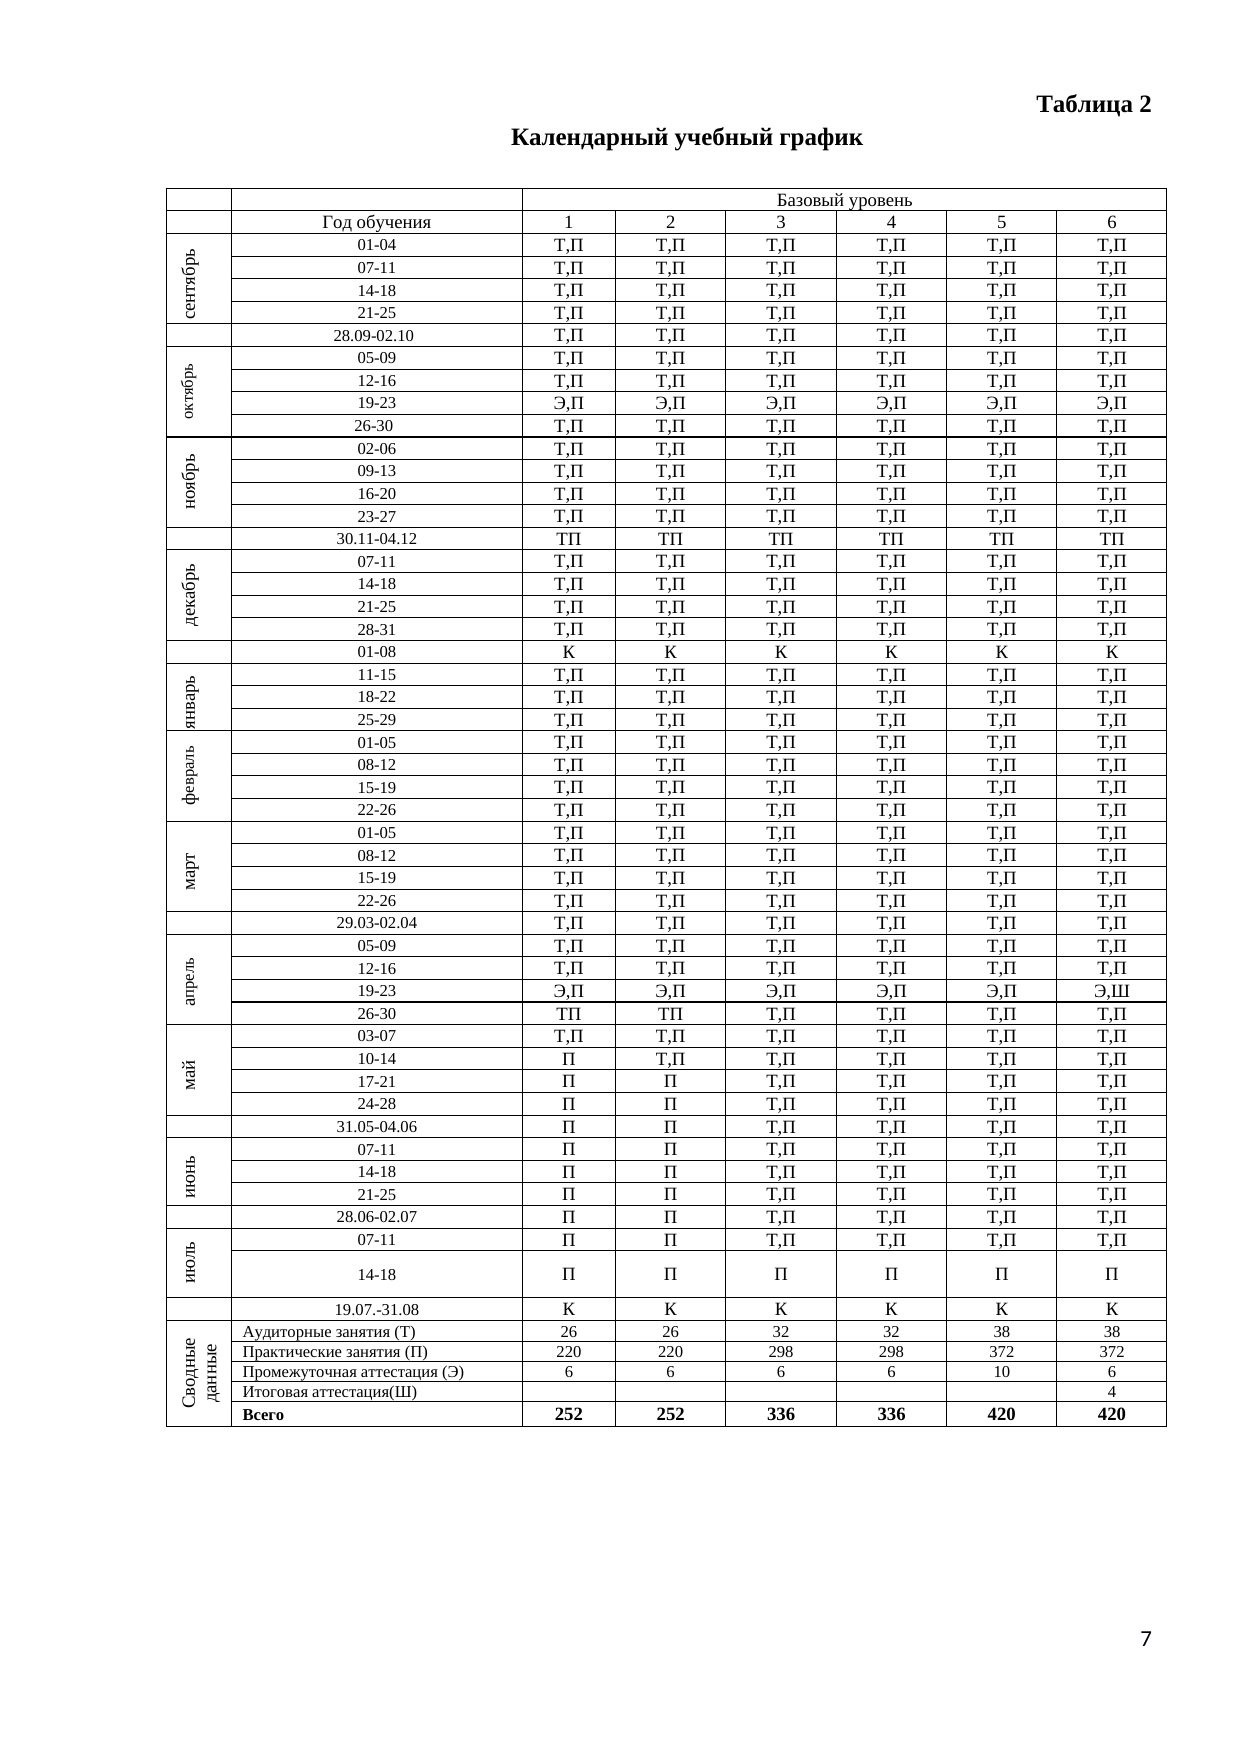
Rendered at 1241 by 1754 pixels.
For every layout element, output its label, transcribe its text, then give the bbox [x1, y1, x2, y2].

table_cell 6 [1057, 1362, 1166, 1381]
table_cell Т,П [947, 347, 1056, 368]
table_cell 05-09 [232, 347, 522, 368]
table_cell Т,П [616, 347, 725, 368]
table_cell октябрь [167, 347, 231, 436]
table_cell Т,П [837, 1003, 946, 1024]
table_cell 14-18 [232, 573, 522, 594]
table_cell Т,П [837, 550, 946, 572]
table_cell П [1057, 1251, 1166, 1297]
table_cell Т,П [616, 302, 725, 323]
table_cell Э,П [616, 392, 725, 414]
table_cell Т,П [726, 279, 836, 301]
table_cell ТП [837, 528, 946, 549]
table_cell Т,П [947, 1116, 1056, 1137]
table_cell Т,П [947, 890, 1056, 911]
table_cell Т,П [837, 935, 946, 956]
table_cell [167, 912, 231, 934]
table_cell Т,П [1057, 1161, 1166, 1182]
table_cell 336 [837, 1402, 946, 1426]
table_cell Т,П [523, 844, 615, 866]
table_cell 24-28 [232, 1093, 522, 1114]
table_cell июнь [167, 1138, 231, 1205]
table_cell Т,П [947, 1048, 1056, 1069]
table_cell Э,П [726, 980, 836, 1001]
table_cell Т,П [837, 438, 946, 459]
table_cell Т,П [947, 754, 1056, 775]
table_cell 07-11 [232, 1138, 522, 1160]
table_cell Т,П [947, 867, 1056, 888]
table_cell Т,П [947, 573, 1056, 594]
table_cell Т,П [726, 686, 836, 708]
table_cell Т,П [1057, 1003, 1166, 1024]
table_cell Т,П [1057, 573, 1166, 594]
table_cell Т,П [1057, 324, 1166, 346]
table_cell Т,П [726, 573, 836, 594]
table_cell Э,П [523, 980, 615, 1001]
table_cell Т,П [726, 1206, 836, 1227]
table_cell Т,П [837, 596, 946, 617]
table_cell сентябрь [167, 234, 231, 323]
table_header Базовый уровень [523, 189, 1166, 210]
table_cell 07-11 [232, 257, 522, 278]
table_cell [837, 1382, 946, 1401]
table_cell Т,П [726, 302, 836, 323]
table_cell Т,П [1057, 1183, 1166, 1205]
table_header [232, 189, 522, 210]
table_cell [523, 1382, 615, 1401]
table_cell Т,П [837, 1229, 946, 1250]
table_cell 07-11 [232, 1229, 522, 1250]
table_cell Т,П [726, 1003, 836, 1024]
table_cell К [1057, 1298, 1166, 1320]
table_cell Т,П [726, 596, 836, 617]
table_cell Т,П [523, 822, 615, 843]
table_cell П [523, 1229, 615, 1250]
table_cell К [947, 1298, 1056, 1320]
table_cell Т,П [837, 257, 946, 278]
table_cell Т,П [947, 438, 1056, 459]
table_cell ТП [726, 528, 836, 549]
table_cell Т,П [837, 370, 946, 391]
table_cell Т,П [1057, 550, 1166, 572]
table_cell 372 [1057, 1342, 1166, 1361]
table_cell март [167, 822, 231, 911]
table_cell май [167, 1025, 231, 1114]
table_cell П [616, 1116, 725, 1137]
table_cell Т,П [837, 1070, 946, 1092]
table_cell Э,П [837, 980, 946, 1001]
table_cell П [523, 1161, 615, 1182]
table_cell Т,П [523, 867, 615, 888]
table_cell 336 [726, 1402, 836, 1426]
table_cell 372 [947, 1342, 1056, 1361]
table_cell Т,П [837, 1161, 946, 1182]
table_cell Т,П [1057, 596, 1166, 617]
table_cell [167, 641, 231, 662]
table_cell Т,П [947, 460, 1056, 482]
table_cell Т,П [616, 438, 725, 459]
table_cell Т,П [523, 460, 615, 482]
table_cell Т,П [523, 573, 615, 594]
table_cell К [726, 1298, 836, 1320]
table_cell Т,П [837, 483, 946, 504]
table_cell 01-05 [232, 822, 522, 843]
table_cell Т,П [726, 347, 836, 368]
table_cell Т,П [726, 1116, 836, 1137]
table_cell 15-19 [232, 867, 522, 888]
table_cell [167, 1206, 231, 1227]
table_cell Т,П [947, 844, 1056, 866]
table_cell Т,П [726, 1138, 836, 1160]
table_cell Э,П [947, 980, 1056, 1001]
table_cell [947, 1382, 1056, 1401]
table_cell 21-25 [232, 302, 522, 323]
table_cell Т,П [726, 957, 836, 979]
table_cell Т,П [726, 370, 836, 391]
table_cell Т,П [837, 234, 946, 256]
table_cell Т,П [523, 234, 615, 256]
table_cell Т,П [616, 415, 725, 436]
table_cell Т,П [616, 1048, 725, 1069]
table_cell Т,П [837, 302, 946, 323]
table_cell Т,П [1057, 483, 1166, 504]
table_cell Сводные данные [167, 1321, 231, 1426]
table_cell Т,П [616, 935, 725, 956]
table_cell 28.09-02.10 [232, 324, 522, 346]
table_cell П [837, 1251, 946, 1297]
table_cell Т,П [837, 505, 946, 527]
table_cell Т,П [1057, 1025, 1166, 1047]
table_cell Т,П [726, 1093, 836, 1114]
table_cell Т,П [837, 822, 946, 843]
table_cell Т,П [1057, 822, 1166, 843]
table_cell [167, 211, 231, 233]
table_cell ТП [523, 1003, 615, 1024]
table_cell 26-30 [232, 415, 522, 436]
table_cell П [616, 1251, 725, 1297]
table_cell Т,П [947, 1206, 1056, 1227]
table_cell Т,П [616, 799, 725, 821]
table_cell П [616, 1070, 725, 1092]
table_cell 26 [523, 1321, 615, 1341]
table_cell Т,П [523, 415, 615, 436]
table_cell Год обучения [232, 211, 522, 233]
table_cell Т,П [726, 505, 836, 527]
table_cell Э,Ш [1057, 980, 1166, 1001]
table_cell 19.07.-31.08 [232, 1298, 522, 1320]
table_cell Т,П [616, 234, 725, 256]
table_cell 32 [726, 1321, 836, 1341]
table_cell 3 [726, 211, 836, 233]
table_cell К [523, 1298, 615, 1320]
table_cell январь [167, 664, 231, 730]
table_cell П [523, 1138, 615, 1160]
table_cell Э,П [947, 392, 1056, 414]
table_cell Т,П [1057, 912, 1166, 934]
table_cell Т,П [726, 1048, 836, 1069]
table_cell Т,П [616, 890, 725, 911]
table_cell Т,П [837, 1048, 946, 1069]
table_cell ТП [616, 528, 725, 549]
table_cell Т,П [523, 324, 615, 346]
table_cell К [947, 641, 1056, 662]
table_cell П [616, 1093, 725, 1114]
table_cell П [523, 1251, 615, 1297]
table_cell Т,П [726, 822, 836, 843]
table_cell Т,П [837, 957, 946, 979]
table_cell Т,П [616, 370, 725, 391]
table_cell Т,П [947, 1183, 1056, 1205]
table_cell 26-30 [232, 1003, 522, 1024]
table_cell Т,П [947, 731, 1056, 753]
table_cell 01-04 [232, 234, 522, 256]
table_cell 6 [1057, 211, 1166, 233]
table_cell Э,П [1057, 392, 1166, 414]
table_cell Т,П [726, 483, 836, 504]
table_cell 6 [726, 1362, 836, 1381]
table_cell Т,П [726, 618, 836, 640]
table_cell ТП [947, 528, 1056, 549]
table_cell Т,П [726, 438, 836, 459]
table_cell Т,П [837, 844, 946, 866]
table_cell Т,П [616, 709, 725, 730]
table_cell Итоговая аттестация(Ш) [232, 1382, 522, 1401]
table_cell Т,П [1057, 279, 1166, 301]
table_cell 22-26 [232, 890, 522, 911]
table_cell Т,П [837, 279, 946, 301]
table_cell Т,П [1057, 1070, 1166, 1092]
table_cell Т,П [837, 776, 946, 798]
table_cell 01-08 [232, 641, 522, 662]
table_cell Т,П [947, 912, 1056, 934]
table_cell Т,П [947, 596, 1056, 617]
table_cell Т,П [947, 302, 1056, 323]
table_cell П [616, 1161, 725, 1182]
table_cell Т,П [837, 709, 946, 730]
table_cell 220 [616, 1342, 725, 1361]
table_cell Т,П [523, 550, 615, 572]
table_cell Т,П [726, 776, 836, 798]
table_cell Т,П [616, 505, 725, 527]
table_cell Т,П [947, 664, 1056, 685]
table_cell Т,П [1057, 799, 1166, 821]
table_cell Т,П [1057, 709, 1166, 730]
text Таблица 2 [177, 89, 1152, 117]
table_cell 18-22 [232, 686, 522, 708]
table_cell ТП [523, 528, 615, 549]
table_cell Т,П [1057, 686, 1166, 708]
table_cell Т,П [726, 234, 836, 256]
table_cell апрель [167, 935, 231, 1024]
table_cell 01-05 [232, 731, 522, 753]
table_cell Т,П [1057, 1116, 1166, 1137]
table_cell Т,П [523, 618, 615, 640]
table_cell Т,П [947, 234, 1056, 256]
table_cell Т,П [523, 505, 615, 527]
table_cell 6 [616, 1362, 725, 1381]
table_cell Т,П [1057, 890, 1166, 911]
table_cell Т,П [616, 1025, 725, 1047]
table_cell К [837, 641, 946, 662]
table_cell Т,П [523, 483, 615, 504]
table_cell Т,П [523, 257, 615, 278]
table_cell 14-18 [232, 1161, 522, 1182]
table_cell Т,П [837, 415, 946, 436]
table_cell П [523, 1070, 615, 1092]
table_cell 2 [616, 211, 725, 233]
table_cell К [837, 1298, 946, 1320]
table_cell П [616, 1183, 725, 1205]
table_cell Т,П [726, 912, 836, 934]
table_cell Т,П [726, 324, 836, 346]
table_cell 420 [1057, 1402, 1166, 1426]
table_cell 23-27 [232, 505, 522, 527]
table_cell [167, 1298, 231, 1320]
table_cell П [523, 1206, 615, 1227]
table_cell Т,П [726, 890, 836, 911]
table_cell Т,П [837, 731, 946, 753]
table_cell Т,П [616, 664, 725, 685]
table_cell П [523, 1183, 615, 1205]
table_cell 17-21 [232, 1070, 522, 1092]
table_cell февраль [167, 731, 231, 821]
table_cell Т,П [947, 1070, 1056, 1092]
table_cell Т,П [947, 415, 1056, 436]
table_cell Т,П [1057, 776, 1166, 798]
table_cell Т,П [837, 347, 946, 368]
table_cell Э,П [523, 392, 615, 414]
table_cell Т,П [726, 1161, 836, 1182]
table_cell Т,П [837, 573, 946, 594]
table_cell Т,П [947, 1138, 1056, 1160]
table_cell П [523, 1093, 615, 1114]
table_cell 14-18 [232, 1251, 522, 1297]
table_cell Т,П [837, 799, 946, 821]
table_cell [167, 528, 231, 549]
table_cell Т,П [616, 754, 725, 775]
table_cell Т,П [616, 279, 725, 301]
table_cell Т,П [523, 596, 615, 617]
table_cell Т,П [523, 347, 615, 368]
table_cell К [616, 641, 725, 662]
table_cell Э,П [616, 980, 725, 1001]
table_cell Т,П [1057, 257, 1166, 278]
table_cell Т,П [1057, 618, 1166, 640]
table_cell 26 [616, 1321, 725, 1341]
table_cell 11-15 [232, 664, 522, 685]
table_cell Т,П [726, 460, 836, 482]
table_cell 07-11 [232, 550, 522, 572]
table_cell Т,П [837, 1183, 946, 1205]
table_cell Т,П [523, 731, 615, 753]
table_cell Т,П [947, 1161, 1056, 1182]
table_cell Т,П [726, 1183, 836, 1205]
table_cell ТП [616, 1003, 725, 1024]
table_cell Т,П [726, 550, 836, 572]
table_cell Т,П [1057, 957, 1166, 979]
table_cell Т,П [726, 1229, 836, 1250]
table_cell Т,П [616, 573, 725, 594]
table_cell Т,П [837, 1093, 946, 1114]
table_cell 38 [1057, 1321, 1166, 1341]
table_cell Т,П [947, 257, 1056, 278]
table_cell Т,П [1057, 460, 1166, 482]
table_cell К [616, 1298, 725, 1320]
table_cell Т,П [947, 279, 1056, 301]
table_cell 19-23 [232, 392, 522, 414]
table_cell Т,П [837, 460, 946, 482]
table_cell ТП [1057, 528, 1166, 549]
table_cell Т,П [523, 935, 615, 956]
table_cell [167, 1116, 231, 1137]
table_cell Т,П [947, 776, 1056, 798]
table_cell П [616, 1138, 725, 1160]
table_cell Т,П [1057, 505, 1166, 527]
table_cell Т,П [947, 505, 1056, 527]
table_cell Т,П [947, 935, 1056, 956]
table_cell 298 [726, 1342, 836, 1361]
table_cell 31.05-04.06 [232, 1116, 522, 1137]
table_cell 09-13 [232, 460, 522, 482]
table_cell Т,П [837, 1138, 946, 1160]
table_cell декабрь [167, 550, 231, 640]
table_cell Т,П [1057, 1206, 1166, 1227]
table_cell Т,П [1057, 1048, 1166, 1069]
table_cell Т,П [947, 324, 1056, 346]
table_cell 32 [837, 1321, 946, 1341]
table_cell Т,П [616, 776, 725, 798]
table_cell Т,П [1057, 935, 1166, 956]
table_cell Т,П [837, 1116, 946, 1137]
table_cell Т,П [947, 686, 1056, 708]
table_cell Т,П [1057, 347, 1166, 368]
table_cell Т,П [616, 822, 725, 843]
table_cell Т,П [523, 302, 615, 323]
table_cell П [523, 1048, 615, 1069]
table_cell 10 [947, 1362, 1056, 1381]
table_cell Т,П [726, 1070, 836, 1092]
table_cell Т,П [837, 867, 946, 888]
table_cell Промежуточная аттестация (Э) [232, 1362, 522, 1381]
table_cell 1 [523, 211, 615, 233]
table_cell Т,П [947, 957, 1056, 979]
table_cell Т,П [947, 1003, 1056, 1024]
table_cell Т,П [947, 618, 1056, 640]
table_cell [167, 324, 231, 346]
table_cell Т,П [726, 844, 836, 866]
table_cell Т,П [837, 754, 946, 775]
table_cell П [523, 1116, 615, 1137]
table_cell Т,П [947, 1025, 1056, 1047]
table_cell Т,П [1057, 1138, 1166, 1160]
table_cell Т,П [616, 618, 725, 640]
table_cell 6 [837, 1362, 946, 1381]
table_cell Т,П [523, 279, 615, 301]
table_cell 4 [1057, 1382, 1166, 1401]
table_cell Т,П [616, 324, 725, 346]
table_cell 29.03-02.04 [232, 912, 522, 934]
table_cell 220 [523, 1342, 615, 1361]
table_header [167, 189, 231, 210]
table_cell 08-12 [232, 754, 522, 775]
table_cell Т,П [837, 324, 946, 346]
table_cell Э,П [837, 392, 946, 414]
table_cell 12-16 [232, 957, 522, 979]
table_cell 30.11-04.12 [232, 528, 522, 549]
table_cell Т,П [1057, 664, 1166, 685]
table_cell 298 [837, 1342, 946, 1361]
list Календарный учебный график [222, 122, 1152, 150]
table_cell Т,П [523, 686, 615, 708]
table_cell 02-06 [232, 438, 522, 459]
table_cell 252 [523, 1402, 615, 1426]
table_cell 252 [616, 1402, 725, 1426]
table_cell Т,П [616, 596, 725, 617]
table_cell Т,П [947, 709, 1056, 730]
table_cell Т,П [1057, 844, 1166, 866]
table_cell Т,П [1057, 1093, 1166, 1114]
table_cell 15-19 [232, 776, 522, 798]
table_cell Т,П [523, 1025, 615, 1047]
table_cell Т,П [837, 912, 946, 934]
table_cell Т,П [1057, 234, 1166, 256]
table_cell Т,П [837, 686, 946, 708]
table_cell Т,П [726, 257, 836, 278]
table_cell Т,П [726, 709, 836, 730]
table_cell июль [167, 1229, 231, 1297]
table_cell Т,П [523, 799, 615, 821]
table_cell Т,П [726, 731, 836, 753]
table_cell 12-16 [232, 370, 522, 391]
table_cell Т,П [726, 867, 836, 888]
table_cell Т,П [947, 1229, 1056, 1250]
table_cell Т,П [523, 957, 615, 979]
table_cell Т,П [726, 935, 836, 956]
table_cell 21-25 [232, 596, 522, 617]
table_cell Т,П [947, 822, 1056, 843]
table_cell Т,П [726, 415, 836, 436]
table_cell Т,П [1057, 302, 1166, 323]
table_cell Т,П [616, 460, 725, 482]
table_cell 10-14 [232, 1048, 522, 1069]
table_cell К [726, 641, 836, 662]
table_cell Т,П [616, 257, 725, 278]
table_cell Т,П [726, 1025, 836, 1047]
table_cell Т,П [837, 1025, 946, 1047]
table_cell Т,П [947, 799, 1056, 821]
table_cell 05-09 [232, 935, 522, 956]
table_cell 28.06-02.07 [232, 1206, 522, 1227]
table_cell Т,П [1057, 415, 1166, 436]
table_cell Т,П [523, 754, 615, 775]
table_cell 4 [837, 211, 946, 233]
table_cell Т,П [523, 370, 615, 391]
table_cell 38 [947, 1321, 1056, 1341]
table_cell Т,П [523, 664, 615, 685]
table_cell 6 [523, 1362, 615, 1381]
table_cell Т,П [616, 686, 725, 708]
table_cell Т,П [837, 664, 946, 685]
table_cell Т,П [523, 912, 615, 934]
table_cell [726, 1382, 836, 1401]
table_cell Т,П [837, 1206, 946, 1227]
table_cell 25-29 [232, 709, 522, 730]
table_cell 21-25 [232, 1183, 522, 1205]
table_cell Т,П [616, 912, 725, 934]
table_cell К [1057, 641, 1166, 662]
table_cell Т,П [1057, 370, 1166, 391]
table_cell 22-26 [232, 799, 522, 821]
table_cell К [523, 641, 615, 662]
table_cell Т,П [837, 618, 946, 640]
table_cell 28-31 [232, 618, 522, 640]
table_cell 5 [947, 211, 1056, 233]
table_cell П [616, 1206, 725, 1227]
table_cell Практические занятия (П) [232, 1342, 522, 1361]
table_cell 420 [947, 1402, 1056, 1426]
table_cell 19-23 [232, 980, 522, 1001]
table_cell Т,П [616, 867, 725, 888]
table_cell П [947, 1251, 1056, 1297]
table_cell Т,П [837, 890, 946, 911]
table_cell Аудиторные занятия (Т) [232, 1321, 522, 1341]
table_cell 08-12 [232, 844, 522, 866]
table_cell Т,П [947, 550, 1056, 572]
table_cell Т,П [1057, 731, 1166, 753]
table_cell [616, 1382, 725, 1401]
table_cell Т,П [616, 483, 725, 504]
table_cell Т,П [616, 957, 725, 979]
table_cell 03-07 [232, 1025, 522, 1047]
table_cell 14-18 [232, 279, 522, 301]
table_cell П [616, 1229, 725, 1250]
table_cell Э,П [726, 392, 836, 414]
table_cell Т,П [1057, 867, 1166, 888]
table_cell Т,П [616, 550, 725, 572]
table_cell Т,П [1057, 438, 1166, 459]
table_cell Т,П [1057, 1229, 1166, 1250]
table_cell Т,П [726, 799, 836, 821]
table_cell П [726, 1251, 836, 1297]
table_cell ноябрь [167, 438, 231, 527]
table_cell Т,П [523, 709, 615, 730]
table_cell Т,П [523, 776, 615, 798]
table_cell Т,П [947, 483, 1056, 504]
table_cell Всего [232, 1402, 522, 1426]
table_cell Т,П [726, 754, 836, 775]
table_cell Т,П [616, 731, 725, 753]
table_cell Т,П [726, 664, 836, 685]
table_cell 16-20 [232, 483, 522, 504]
table_cell Т,П [1057, 754, 1166, 775]
table_cell Т,П [523, 890, 615, 911]
table_cell Т,П [616, 844, 725, 866]
table_cell Т,П [523, 438, 615, 459]
table_cell Т,П [947, 370, 1056, 391]
table_cell Т,П [947, 1093, 1056, 1114]
